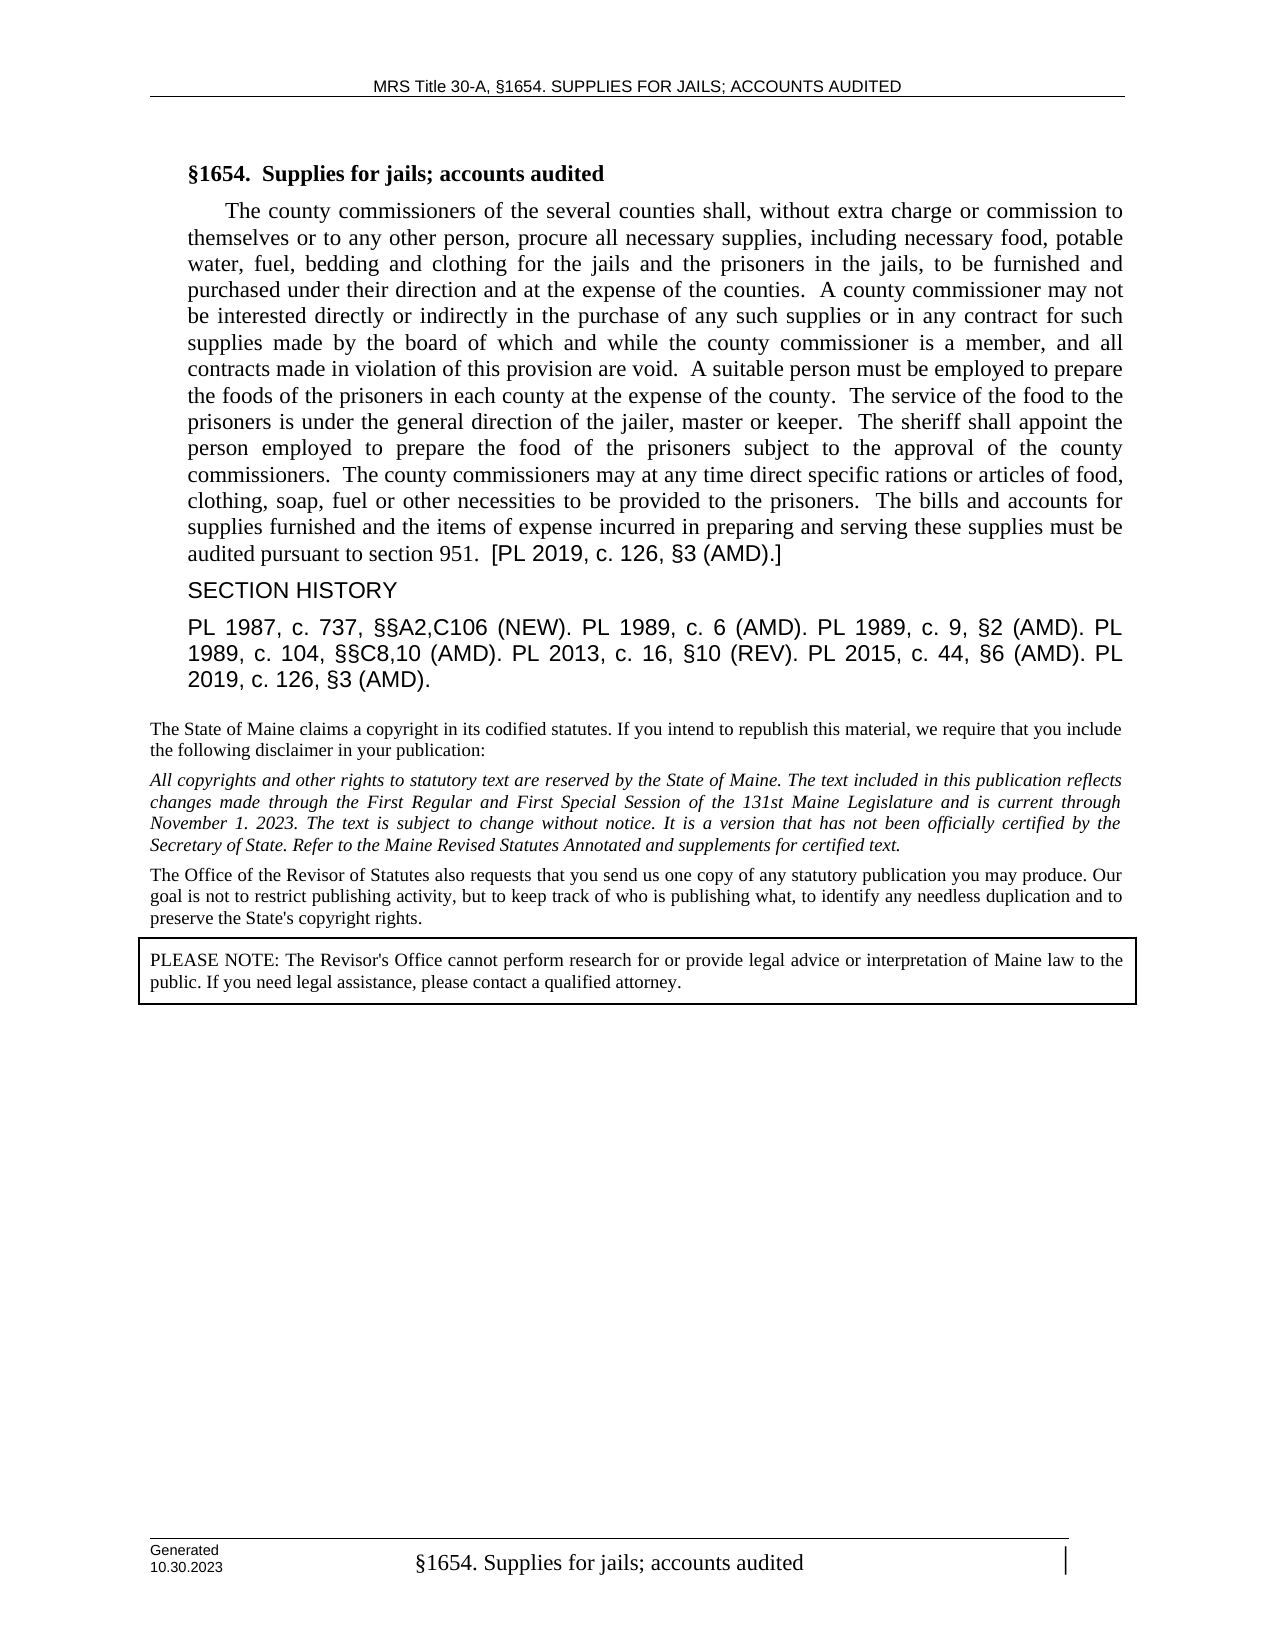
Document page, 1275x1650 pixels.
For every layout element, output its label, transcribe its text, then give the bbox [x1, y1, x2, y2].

text The county commissioners of the several counties shall, without extra charge or commission to themselves or to any other person, procure all necessary supplies, including necessary food, potable water, fuel, bedding and clothing for the jails and the prisoners in the jails, to be furnished and purchased under their direction and at the expense of the counties. A county commissioner may not be interested directly or indirectly in the purchase of any such supplies or in any contract for such supplies made by the board of which and while the county commissioner is a member, and all contracts made in violation of this provision are void. A suitable person must be employed to prepare the foods of the prisoners in each county at the expense of the county. The service of the food to the prisoners is under the general direction of the jailer, master or keeper. The sheriff shall appoint the person employed to prepare the food of the prisoners subject to the approval of the county commissioners. The county commissioners may at any time direct specific rations or articles of food, clothing, soap, fuel or other necessities to be provided to the prisoners. The bills and accounts for supplies furnished and the items of expense incurred in preparing and serving these supplies must be audited pursuant to section 951. [PL 2019, c. 126, §3 (AMD).] [187, 197, 1125, 566]
text The State of Maine claims a copyright in its codified statutes. If you intend to republish this material, we require that you include the following disclaimer in your publication: [150, 717, 1125, 761]
text §1654. Supplies for jails; accounts audited [187, 160, 1125, 187]
text PL 1987, c. 737, §§A2,C106 (NEW). PL 1989, c. 6 (AMD). PL 1989, c. 9, §2 (AMD). PL 1989, c. 104, §§C8,10 (AMD). PL 2013, c. 16, §10 (REV). PL 2015, c. 44, §6 (AMD). PL 2019, c. 126, §3 (AMD). [187, 613, 1125, 692]
text All copyrights and other rights to statutory text are reserved by the State of Maine. The text included in this publication reflects changes made through the First Regular and First Special Session of the 131st Maine Legislature and is current through November 1. 2023 . The text is subject to change without notice. It is a version that has not been officially certified by the Secretary of State. Refer to the Maine Revised Statutes Annotated and supplements for certified text. [150, 769, 1125, 855]
text The Office of the Revisor of Statutes also requests that you send us one copy of any statutory publication you may produce. Our goal is not to restrict publishing activity, but to keep track of who is publishing what, to identify any needless duplication and to preserve the State's copyright rights. [150, 863, 1125, 928]
text SECTION HISTORY [187, 577, 1125, 603]
text PLEASE NOTE: The Revisor's Office cannot perform research for or provide legal advice or interpretation of Maine law to the public. If you need legal assistance, please contact a qualified attorney. [140, 939, 1135, 1003]
